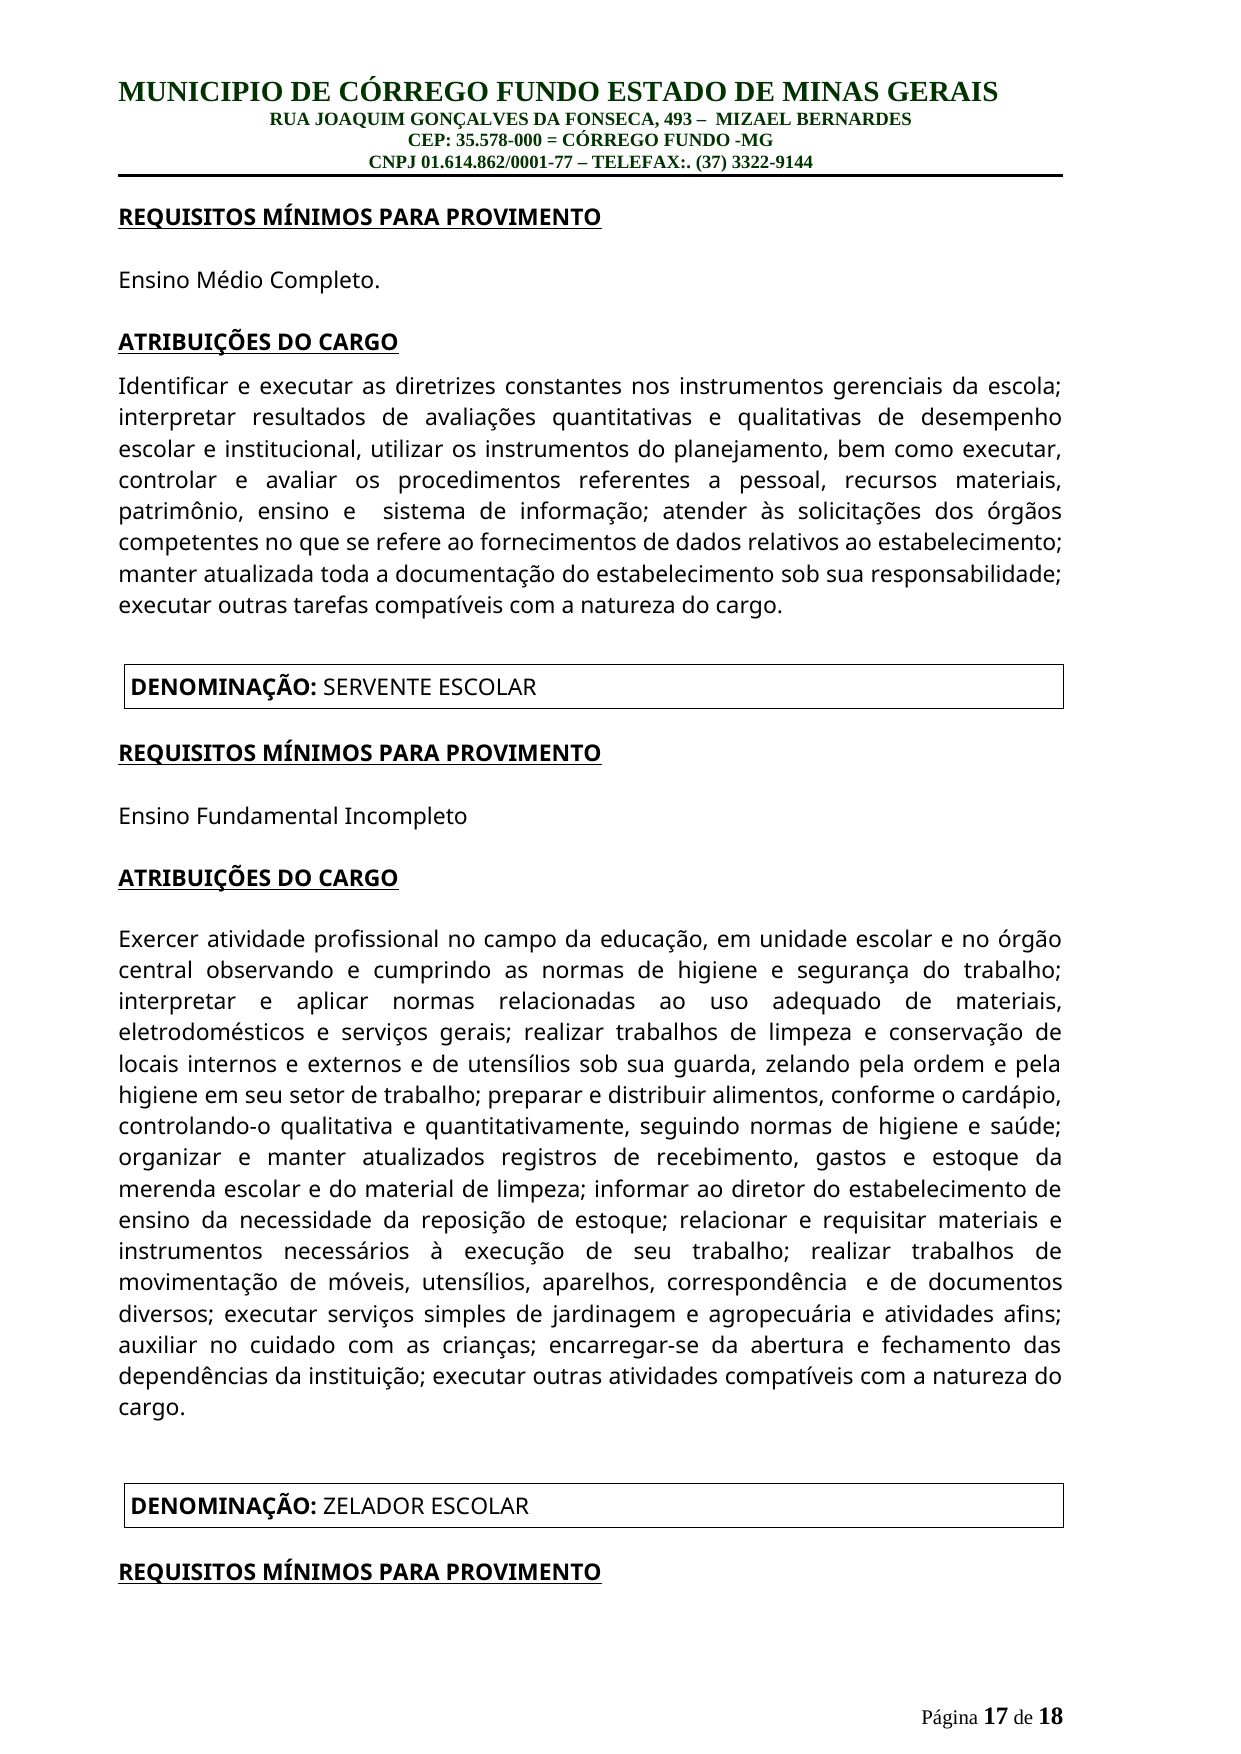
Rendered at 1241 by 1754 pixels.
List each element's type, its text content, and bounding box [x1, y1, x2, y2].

text Identificar e executar as diretrizes constantes nos instrumentos gerenciais da escola; interpretar resultados de avaliações quantitativas e qualitativas de desempenho escolar e institucional, utilizar os instrumentos do planejamento, bem como executar, controlar e avaliar os procedimentos referentes a pessoal, recursos materiais, patrimônio, ensino e sistema de informação; atender às solicitações dos órgãos competentes no que se refere ao fornecimentos de dados relativos ao estabelecimento; manter atualizada toda a documentação do estabelecimento sob sua responsabilidade; executar outras tarefas compatíveis com a natureza do cargo. [118, 370, 1063, 620]
table_header DENOMINAÇÃO: SERVENTE ESCOLAR [125, 665, 1063, 708]
text REQUISITOS MÍNIMOS PARA PROVIMENTO [118, 737, 1063, 768]
text ATRIBUIÇÕES DO CARGO [118, 326, 1063, 358]
text Ensino Médio Completo. [118, 264, 1063, 295]
text REQUISITOS MÍNIMOS PARA PROVIMENTO [118, 201, 1063, 233]
text Exercer atividade profissional no campo da educação, em unidade escolar e no órgão central observando e cumprindo as normas de higiene e segurança do trabalho; interpretar e aplicar normas relacionadas ao uso adequado de materiais, eletrodomésticos e serviços gerais; realizar trabalhos de limpeza e conservação de locais internos e externos e de utensílios sob sua guarda, zelando pela ordem e pela higiene em seu setor de trabalho; preparar e distribuir alimentos, conforme o cardápio, controlando-o qualitativa e quantitativamente, seguindo normas de higiene e saúde; organizar e manter atualizados registros de recebimento, gastos e estoque da merenda escolar e do material de limpeza; informar ao diretor do estabelecimento de ensino da necessidade da reposição de estoque; relacionar e requisitar materiais e instrumentos necessários à execução de seu trabalho; realizar trabalhos de movimentação de móveis, utensílios, aparelhos, correspondência e de documentos diversos; executar serviços simples de jardinagem e agropecuária e atividades afins; auxiliar no cuidado com as crianças; encarregar-se da abertura e fechamento das dependências da instituição; executar outras atividades compatíveis com a natureza do cargo. [118, 922, 1063, 1422]
table_header DENOMINAÇÃO: ZELADOR ESCOLAR [125, 1484, 1063, 1527]
text Ensino Fundamental Incompleto [118, 799, 1063, 831]
text ATRIBUIÇÕES DO CARGO [118, 862, 1063, 893]
text REQUISITOS MÍNIMOS PARA PROVIMENTO [118, 1556, 1063, 1587]
